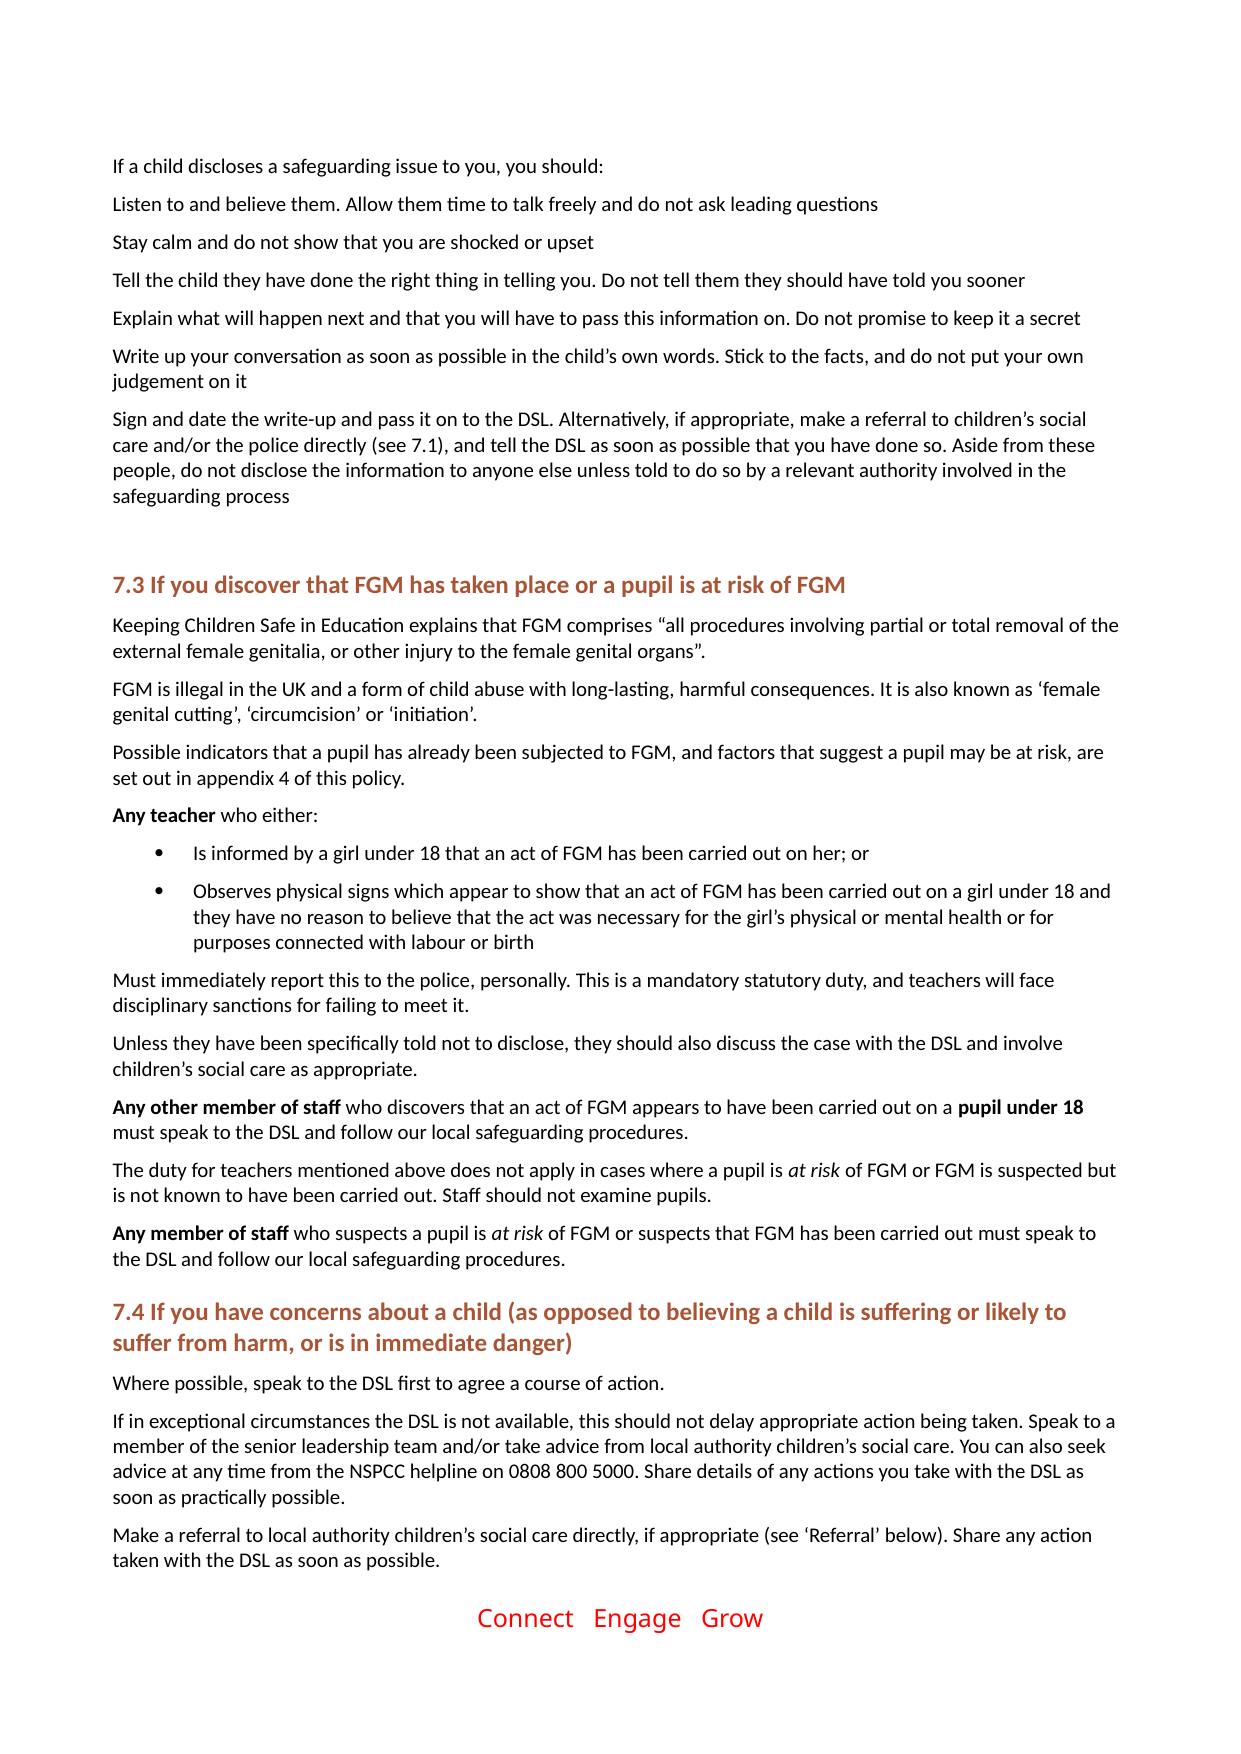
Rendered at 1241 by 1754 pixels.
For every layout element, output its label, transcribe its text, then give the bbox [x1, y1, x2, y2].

text If a child discloses a safeguarding issue to you, you should: [112, 154, 1128, 179]
text Any teacher who either: [112, 803, 1128, 828]
text If in exceptional circumstances the DSL is not available, this should not delay appropriate action being taken. Speak to a member of the senior leadership team and/or take advice from local authority children’s social care. You can also seek advice at any time from the NSPCC helpline on 0808 800 5000. Share details of any actions you take with the DSL as soon as practically possible. [112, 1408, 1128, 1509]
text Where possible, speak to the DSL first to agree a course of action. [112, 1370, 1128, 1395]
text Any other member of staff who discovers that an act of FGM appears to have been carried out on a pupil under 18 must speak to the DSL and follow our local safeguarding procedures. [112, 1094, 1128, 1145]
text Listen to and believe them. Allow them time to talk freely and do not ask leading questions [112, 192, 1128, 217]
text Write up your conversation as soon as possible in the child’s own words. Stick to the facts, and do not put your own judgement on it [112, 343, 1128, 394]
text 7.3 If you discover that FGM has taken place or a pupil is at risk of FGM [112, 570, 1128, 600]
text Tell the child they have done the right thing in telling you. Do not tell them they should have told you sooner [112, 267, 1128, 293]
text Stay calm and do not show that you are shocked or upset [112, 229, 1128, 255]
text Unless they have been specifically told not to disclose, they should also discuss the case with the DSL and involve children’s social care as appropriate. [112, 1031, 1128, 1081]
text Possible indicators that a pupil has already been subjected to FGM, and factors that suggest a pupil may be at risk, are set out in appendix 4 of this policy. [112, 739, 1128, 790]
text Explain what will happen next and that you will have to pass this information on. Do not promise to keep it a secret [112, 305, 1128, 331]
list Observes physical signs which appear to show that an act of FGM has been carried out on a girl under 18 and they have no reason to believe that the act was necessary for the girl’s physical or mental health or for purposes connected with labour or birth [155, 878, 1128, 955]
text Make a referral to local authority children’s social care directly, if appropriate (see ‘Referral’ below). Share any action taken with the DSL as soon as possible. [112, 1522, 1128, 1573]
text Sign and date the write-up and pass it on to the DSL. Alternatively, if appropriate, make a referral to children’s social care and/or the police directly (see 7.1), and tell the DSL as soon as possible that you have done so. Aside from these people, do not disclose the information to anyone else unless told to do so by a relevant authority involved in the safeguarding process [112, 407, 1128, 508]
text The duty for teachers mentioned above does not apply in cases where a pupil is at risk of FGM or FGM is suspected but is not known to have been carried out. Staff should not examine pupils. [112, 1157, 1128, 1208]
text Any member of staff who suspects a pupil is at risk of FGM or suspects that FGM has been carried out must speak to the DSL and follow our local safeguarding procedures. [112, 1221, 1128, 1271]
text FGM is illegal in the UK and a form of child abuse with long-lasting, harmful consequences. It is also known as ‘female genital cutting’, ‘circumcision’ or ‘initiation’. [112, 676, 1128, 727]
text Must immediately report this to the police, personally. This is a mandatory statutory duty, and teachers will face disciplinary sanctions for failing to meet it. [112, 967, 1128, 1018]
text 7.4 If you have concerns about a child (as opposed to believing a child is suffering or likely to suffer from harm, or is in immediate danger) [112, 1296, 1128, 1357]
list Is informed by a girl under 18 that an act of FGM has been carried out on her; or [155, 841, 1128, 866]
text Keeping Children Safe in Education explains that FGM comprises “all procedures involving partial or total removal of the external female genitalia, or other injury to the female genital organs”. [112, 613, 1128, 663]
